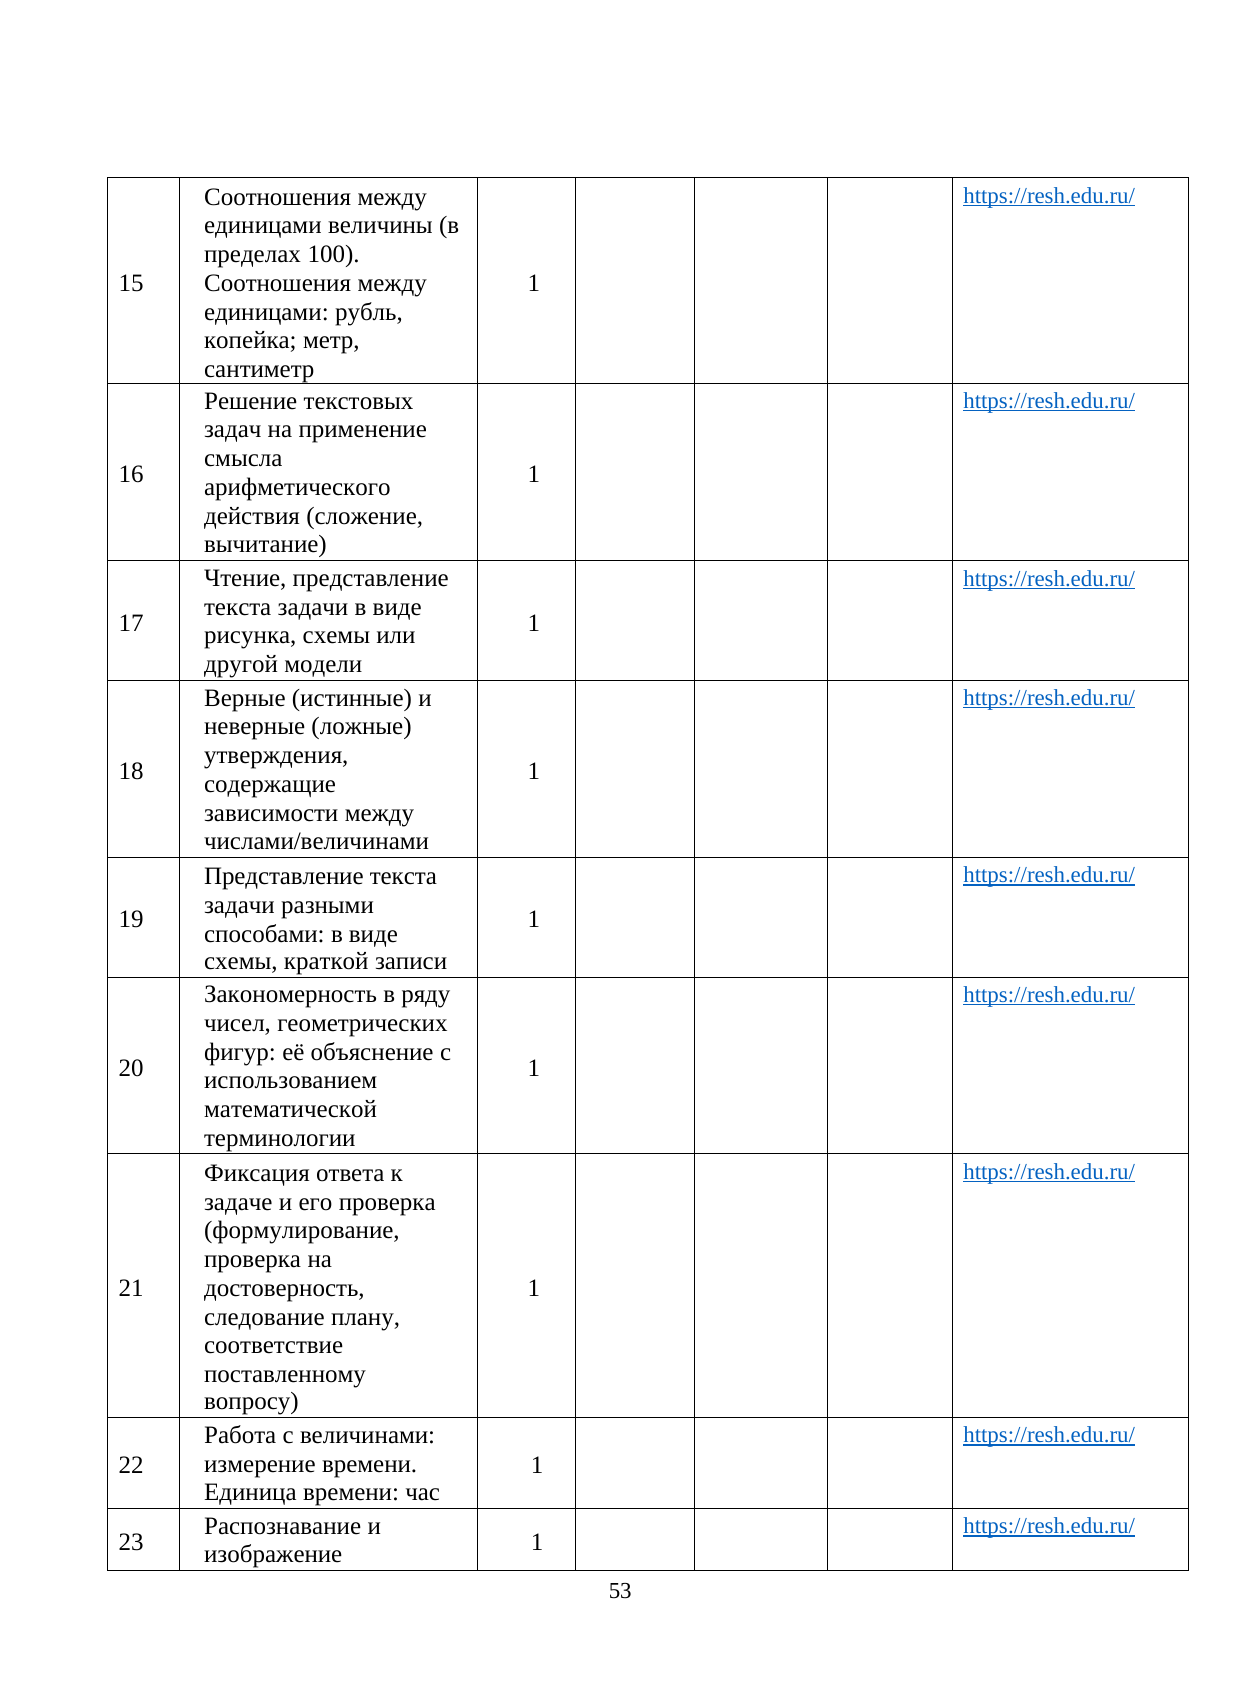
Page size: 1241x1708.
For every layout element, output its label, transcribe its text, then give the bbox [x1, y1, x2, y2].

table_cell 1 [478, 561, 575, 679]
table_header https://resh.edu.ru/ [953, 178, 1188, 383]
table_cell https://resh.edu.ru/ [953, 1509, 1188, 1570]
table_cell 18 [108, 681, 179, 857]
table_header 1 [478, 178, 575, 383]
table_cell [695, 858, 827, 976]
table_cell 16 [108, 384, 179, 560]
table_cell [576, 978, 694, 1153]
table_cell [828, 561, 952, 679]
table_cell Фиксация ответа к задаче и его проверка (формулирование, проверка на достоверность, следование плану, соответствие поставленному вопросу) [180, 1154, 477, 1417]
table_cell [576, 681, 694, 857]
table_cell https://resh.edu.ru/ [953, 978, 1188, 1153]
table_cell 1 [478, 384, 575, 560]
table_cell [576, 561, 694, 679]
table_cell 22 [108, 1418, 179, 1508]
table_cell [576, 1509, 694, 1570]
table_cell 17 [108, 561, 179, 679]
table_cell [695, 681, 827, 857]
table_cell 1 [478, 858, 575, 976]
table_cell 23 [108, 1509, 179, 1570]
table_cell 1 [478, 978, 575, 1153]
table_cell https://resh.edu.ru/ [953, 858, 1188, 976]
table_cell https://resh.edu.ru/ [953, 561, 1188, 679]
table_cell 1 [478, 1418, 575, 1508]
table_header 15 [108, 178, 179, 383]
table_cell https://resh.edu.ru/ [953, 1154, 1188, 1417]
table_cell Работа с величинами: измерение времени. Единица времени: час [180, 1418, 477, 1508]
table_cell [828, 1509, 952, 1570]
table_cell [695, 1154, 827, 1417]
table_cell [576, 384, 694, 560]
table_cell [828, 681, 952, 857]
table_cell Закономерность в ряду чисел, геометрических фигур: её объяснение с использованием математической терминологии [180, 978, 477, 1153]
table_cell [828, 384, 952, 560]
table_cell https://resh.edu.ru/ [953, 384, 1188, 560]
table_cell Решение текстовых задач на применение смысла арифметического действия (сложение, вычитание) [180, 384, 477, 560]
table_cell [576, 1418, 694, 1508]
table_header [576, 178, 694, 383]
table_cell [828, 1154, 952, 1417]
table_cell Распознавание и изображение [180, 1509, 477, 1570]
table_cell Верные (истинные) и неверные (ложные) утверждения, содержащие зависимости между числами/величинами [180, 681, 477, 857]
table_cell https://resh.edu.ru/ [953, 1418, 1188, 1508]
table_cell [695, 1418, 827, 1508]
table_cell 19 [108, 858, 179, 976]
table_header [695, 178, 827, 383]
table_cell [828, 858, 952, 976]
table_cell [695, 561, 827, 679]
table_cell 1 [478, 1509, 575, 1570]
table_cell Чтение, представление текста задачи в виде рисунка, схемы или другой модели [180, 561, 477, 679]
table_cell [576, 1154, 694, 1417]
table_header Соотношения между единицами величины (в пределах 100). Соотношения между единицами: рубль, копейка; метр, сантиметр [180, 178, 477, 383]
table_cell [695, 978, 827, 1153]
table_cell 1 [478, 1154, 575, 1417]
table_cell [695, 384, 827, 560]
table_cell 21 [108, 1154, 179, 1417]
table_header [828, 178, 952, 383]
table_cell 20 [108, 978, 179, 1153]
table_cell Представление текста задачи разными способами: в виде схемы, краткой записи [180, 858, 477, 976]
table_cell https://resh.edu.ru/ [953, 681, 1188, 857]
table_cell 1 [478, 681, 575, 857]
table_cell [828, 978, 952, 1153]
table_cell [695, 1509, 827, 1570]
table_cell [828, 1418, 952, 1508]
table_cell [576, 858, 694, 976]
